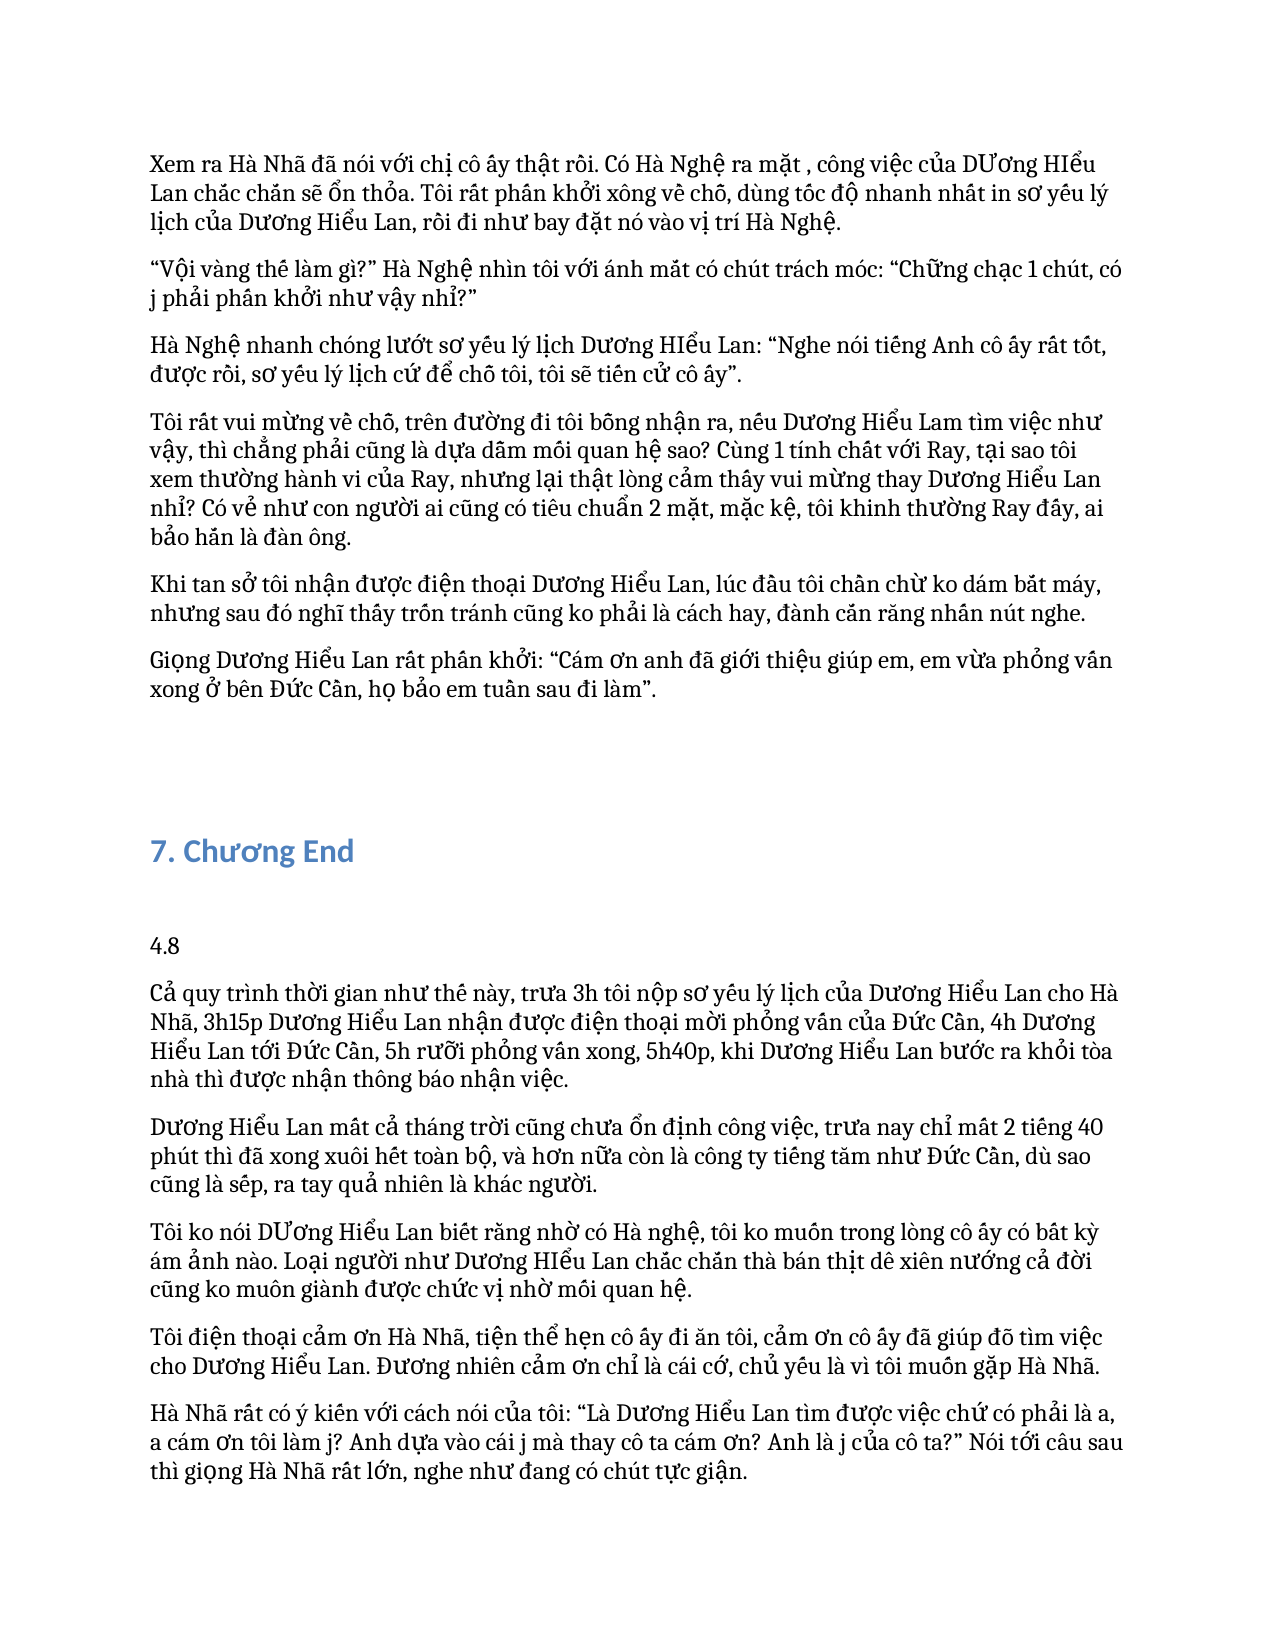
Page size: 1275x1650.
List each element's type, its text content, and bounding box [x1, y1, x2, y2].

text Xem ra Hà Nhã đã nói với chị cô ấy thật rồi. Có Hà Nghệ ra mặt , công việc của DƯơng HIểu Lan chắc chắn sẽ ổn thỏa. Tôi rất phấn khởi xông về chỗ, dùng tốc độ nhanh nhất in sơ yếu lý lịch của Dương Hiểu Lan, rồi đi như bay đặt nó vào vị trí Hà Nghệ. [150, 150, 1125, 236]
text Khi tan sở tôi nhận được điện thoại Dương Hiểu Lan, lúc đầu tôi chần chừ ko dám bắt máy, nhưng sau đó nghĩ thấy trốn tránh cũng ko phải là cách hay, đành cắn răng nhấn nút nghe. [150, 570, 1125, 627]
text Hà Nghệ nhanh chóng lướt sơ yếu lý lịch Dương HIểu Lan: “Nghe nói tiếng Anh cô ấy rất tốt, được rồi, sơ yếu lý lịch cứ để chỗ tôi, tôi sẽ tiến cử cô ấy”. [150, 331, 1125, 389]
text Cả quy trình thời gian như thế này, trưa 3h tôi nộp sơ yếu lý lịch của Dương Hiểu Lan cho Hà Nhã, 3h15p Dương Hiểu Lan nhận được điện thoại mời phỏng vấn của Đức Cần, 4h Dương Hiểu Lan tới Đức Cần, 5h rưỡi phỏng vấn xong, 5h40p, khi Dương Hiểu Lan bước ra khỏi tòa nhà thì được nhận thông báo nhận việc. [150, 979, 1125, 1094]
text Giọng Dương Hiểu Lan rất phấn khởi: “Cám ơn anh đã giới thiệu giúp em, em vừa phỏng vấn xong ở bên Đức Cần, họ bảo em tuần sau đi làm”. [150, 646, 1125, 704]
subtitle 7. Chương End [150, 829, 1125, 870]
text Tôi điện thoại cảm ơn Hà Nhã, tiện thể hẹn cô ấy đi ăn tôi, cảm ơn cô ấy đã giúp đõ tìm việc cho Dương Hiểu Lan. Đương nhiên cảm ơn chỉ là cái cớ, chủ yếu là vì tôi muốn gặp Hà Nhã. [150, 1323, 1125, 1380]
text Hà Nhã rất có ý kiến với cách nói của tôi: “Là Dương Hiểu Lan tìm được việc chứ có phải là a, a cám ơn tôi làm j? Anh dựa vào cái j mà thay cô ta cám ơn? Anh là j của cô ta?” Nói tới câu sau thì giọng Hà Nhã rất lớn, nghe như đang có chút tực giận. [150, 1399, 1125, 1485]
text 4.8 [150, 874, 1125, 960]
text Dương Hiểu Lan mất cả tháng trời cũng chưa ổn định công việc, trưa nay chỉ mất 2 tiếng 40 phút thì đã xong xuôi hết toàn bộ, và hơn nữa còn là công ty tiếng tăm như Đức Cần, dù sao cũng là sếp, ra tay quả nhiên là khác người. [150, 1113, 1125, 1199]
text Tôi rất vui mừng về chỗ, trên đường đi tôi bỗng nhận ra, nếu Dương Hiểu Lam tìm việc như vậy, thì chẳng phải cũng là dựa dẫm mối quan hệ sao? Cùng 1 tính chất với Ray, tại sao tôi xem thường hành vi của Ray, nhưng lại thật lòng cảm thấy vui mừng thay Dương Hiểu Lan nhỉ? Có vẻ như con người ai cũng có tiêu chuẩn 2 mặt, mặc kệ, tôi khinh thường Ray đấy, ai bảo hắn là đàn ông. [150, 407, 1125, 551]
text Tôi ko nói DƯơng Hiểu Lan biết rằng nhờ có Hà nghệ, tôi ko muốn trong lòng cô ấy có bất kỳ ám ảnh nào. Loại người như Dương HIểu Lan chắc chắn thà bán thịt dê xiên nướng cả đời cũng ko muôn giành được chức vị nhờ mối quan hệ. [150, 1218, 1125, 1304]
text “Vội vàng thế làm gì?” Hà Nghệ nhìn tôi với ánh mắt có chút trách móc: “Chững chạc 1 chút, có j phải phấn khởi như vậy nhỉ?” [150, 255, 1125, 312]
